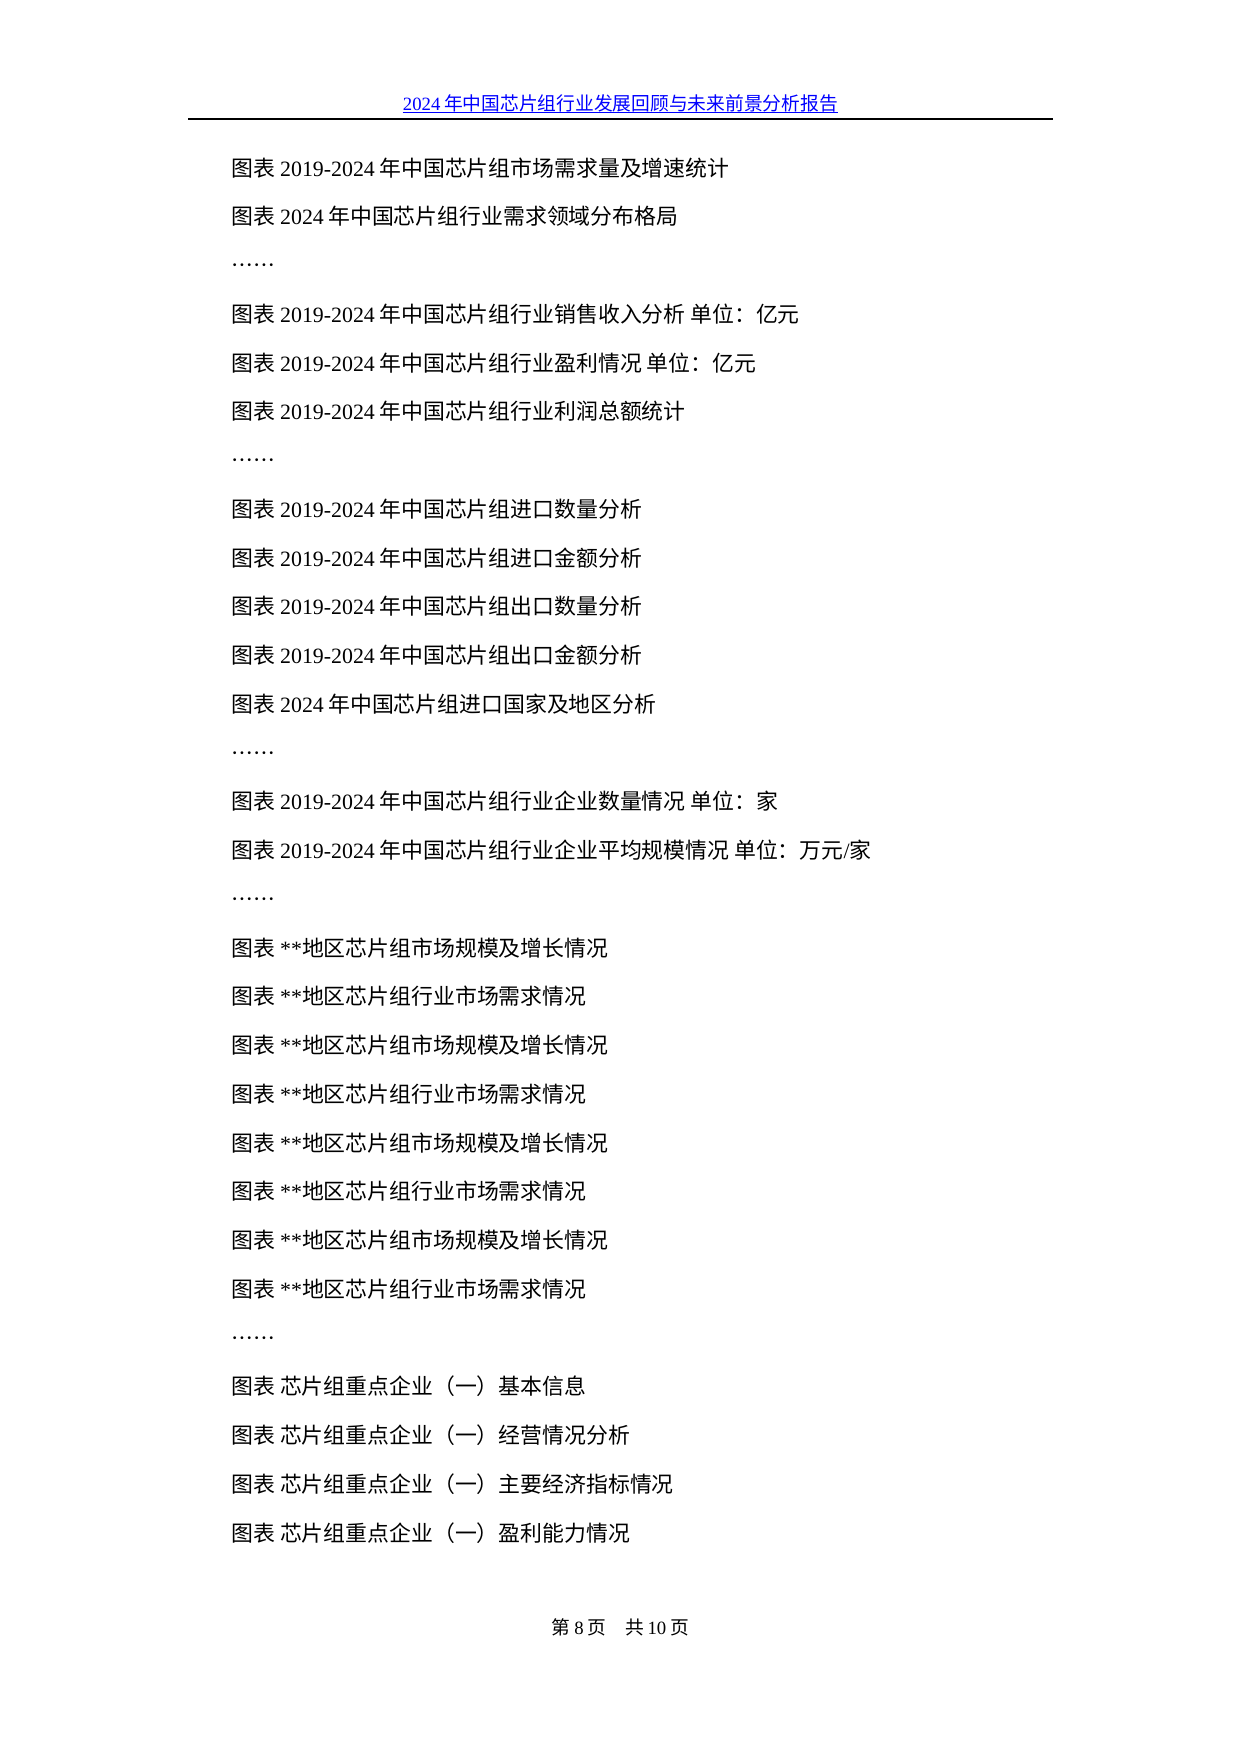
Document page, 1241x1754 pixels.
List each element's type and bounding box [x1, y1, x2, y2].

text [187, 150, 1053, 1548]
